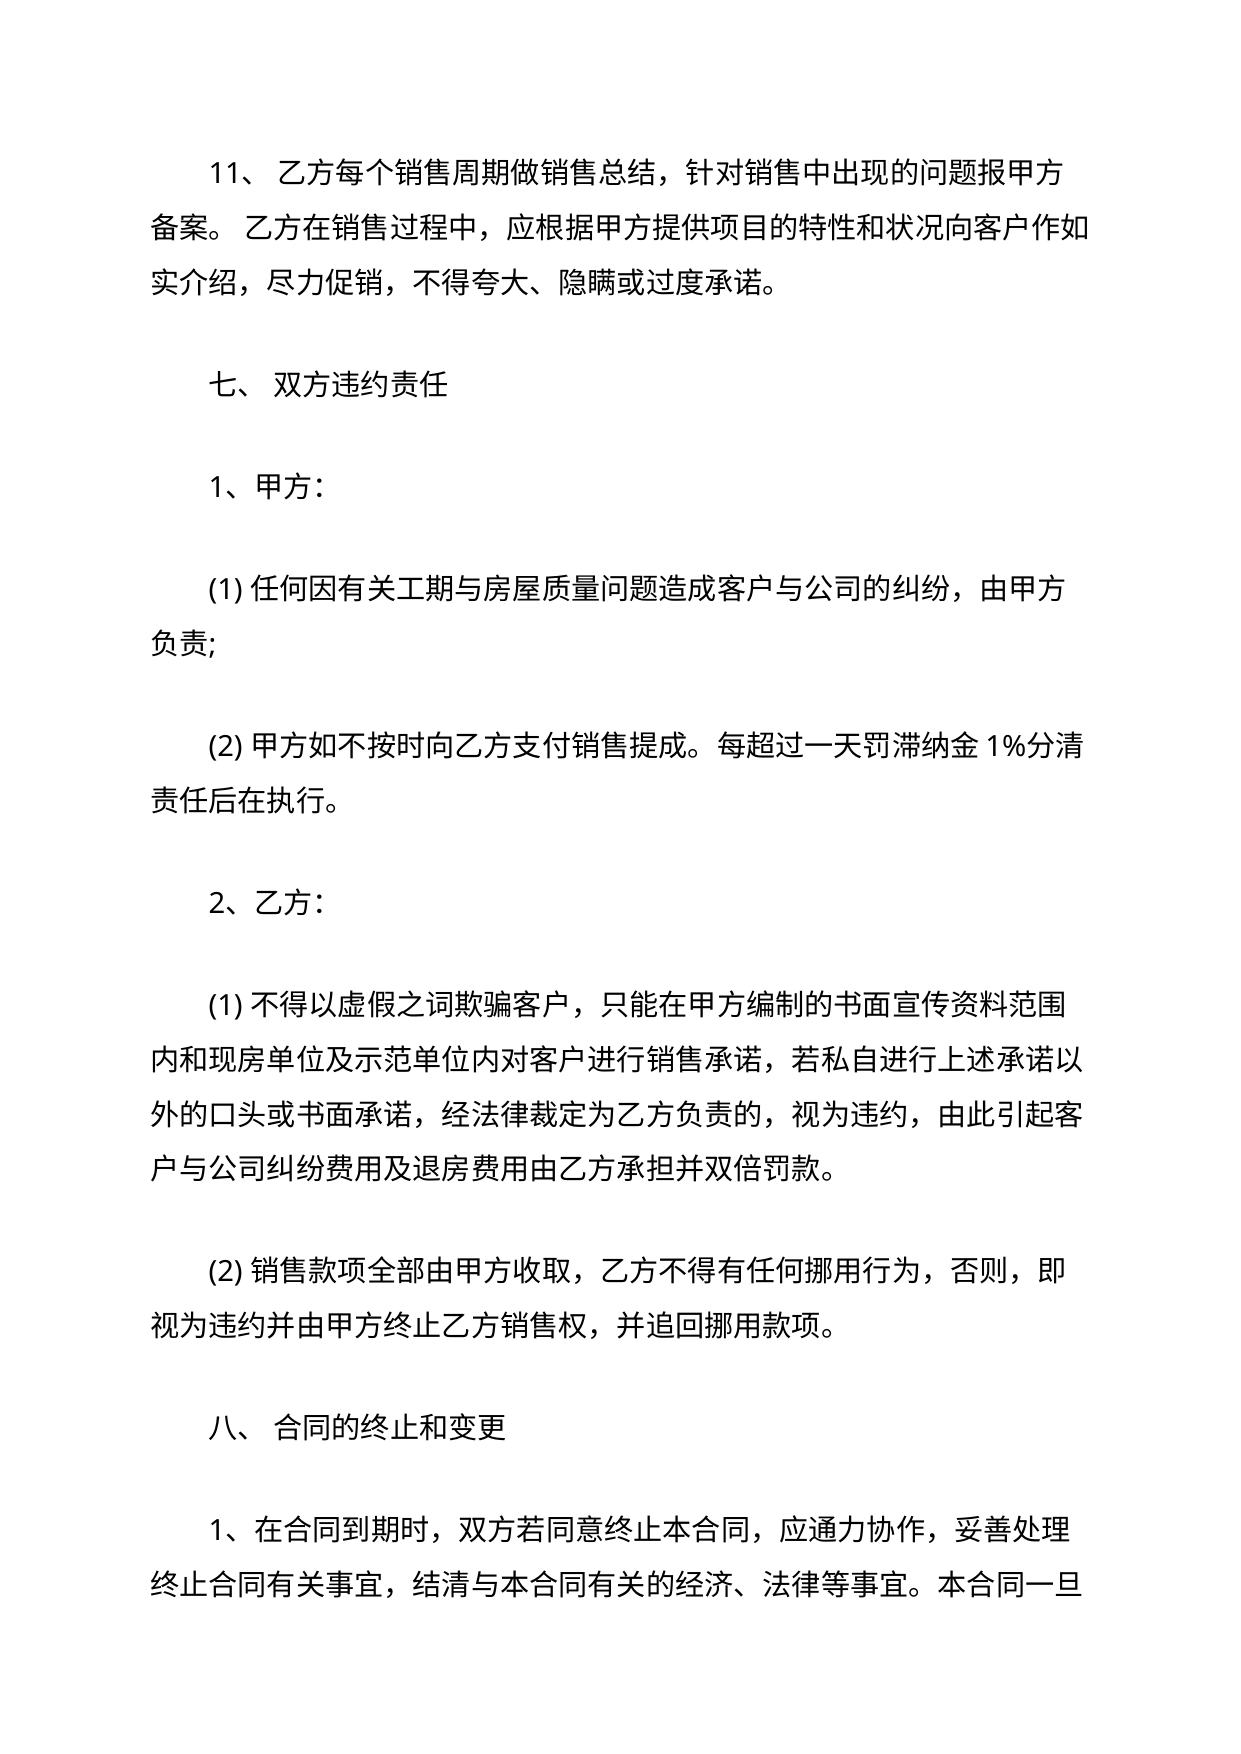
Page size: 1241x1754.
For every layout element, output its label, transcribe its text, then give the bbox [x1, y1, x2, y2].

text 八、 合同的终止和变更 [150, 1404, 1090, 1447]
text 1、甲方： [150, 463, 1090, 506]
text 2、乙方： [150, 879, 1090, 922]
text 11、 乙方每个销售周期做销售总结，针对销售中出现的问题报甲方备案。 乙方在销售过程中，应根据甲方提供项目的特性和状况向客户作如实介绍，尽力促销，不得夸大、隐瞒或过度承诺。 [150, 150, 1090, 302]
text (2) 甲方如不按时向乙方支付销售提成。每超过一天罚滞纳金1%分清责任后在执行。 [150, 722, 1090, 820]
text 七、 双方违约责任 [150, 362, 1090, 404]
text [150, 1506, 1090, 1603]
text (1) 任何因有关工期与房屋质量问题造成客户与公司的纠纷，由甲方负责; [150, 565, 1090, 663]
text (2) 销售款项全部由甲方收取，乙方不得有任何挪用行为，否则，即视为违约并由甲方终止乙方销售权，并追回挪用款项。 [150, 1248, 1090, 1345]
text (1) 不得以虚假之词欺骗客户，只能在甲方编制的书面宣传资料范围内和现房单位及示范单位内对客户进行销售承诺，若私自进行上述承诺以外的口头或书面承诺，经法律裁定为乙方负责的，视为违约，由此引起客户与公司纠纷费用及退房费用由乙方承担并双倍罚款。 [150, 981, 1090, 1188]
